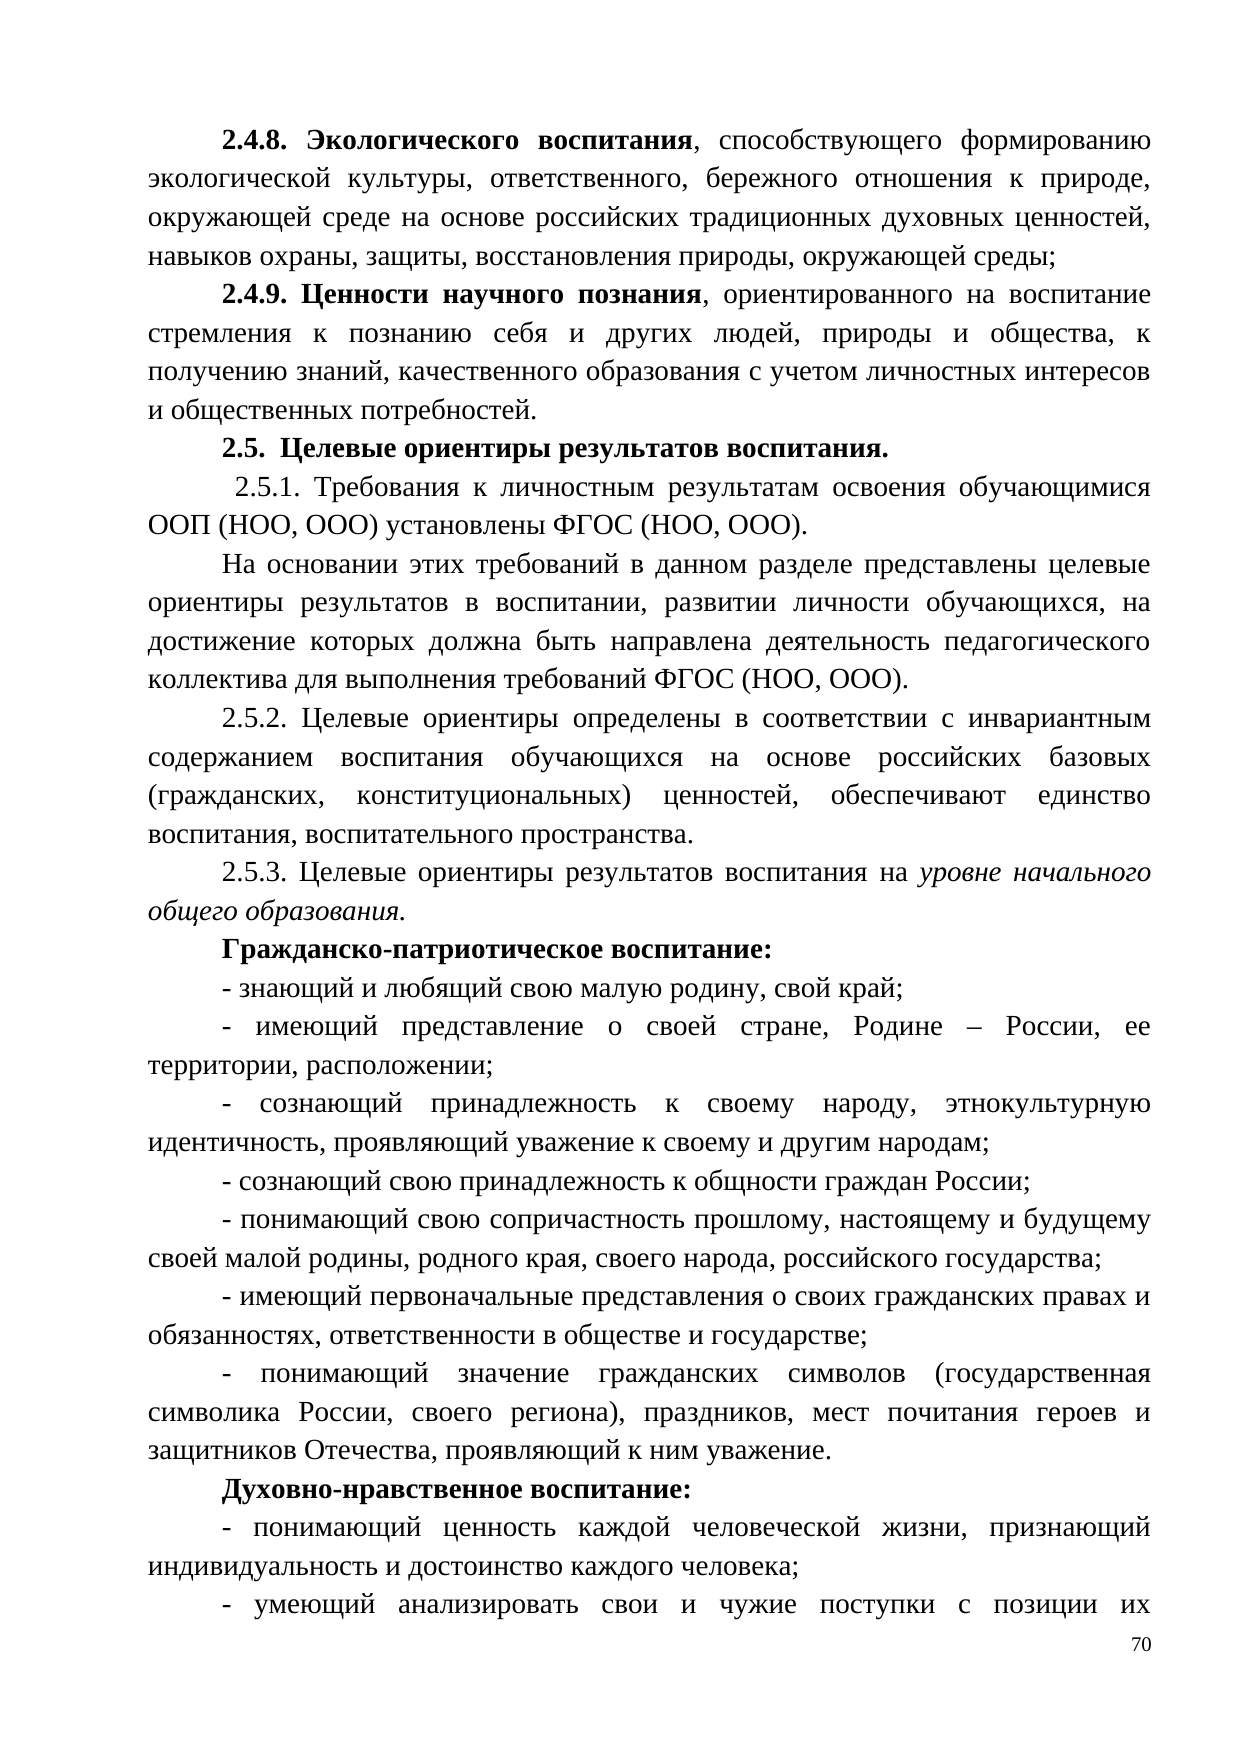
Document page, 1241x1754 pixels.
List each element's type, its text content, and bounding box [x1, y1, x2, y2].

text - сознающий принадлежность к своему народу, этнокультурную идентичность, проявляющий уважение к своему и другим народам; [148, 1086, 1152, 1158]
text Гражданско-патриотическое воспитание: [148, 931, 1152, 965]
text - понимающий ценность каждой человеческой жизни, признающий индивидуальность и достоинство каждого человека; [148, 1509, 1152, 1582]
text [148, 1587, 1152, 1620]
text 2.5.3. Целевые ориентиры результатов воспитания на уровне начального общего образования. [148, 854, 1152, 926]
text 2.5.1. Требования к личностным результатам освоения обучающимися ООП (НОО, ООО) установлены ФГОС (НОО, ООО). [148, 469, 1152, 541]
text - понимающий значение гражданских символов (государственная символика России, своего региона), праздников, мест почитания героев и защитников Отечества, проявляющий к ним уважение. [148, 1355, 1152, 1466]
text - понимающий свою сопричастность прошлому, настоящему и будущему своей малой родины, родного края, своего народа, российского государства; [148, 1201, 1152, 1273]
text Духовно-нравственное воспитание: [148, 1471, 1152, 1504]
text 2.4.9. Ценности научного познания, ориентированного на воспитание стремления к познанию себя и других людей, природы и общества, к получению знаний, качественного образования с учетом личностных интересов и общественных потребностей. [148, 276, 1152, 425]
text 2.5. Целевые ориентиры результатов воспитания. [148, 430, 1152, 464]
text - имеющий представление о своей стране, Родине – России, ее территории, расположении; [148, 1008, 1152, 1081]
text 2.4.8. Экологического воспитания, способствующего формированию экологической культуры, ответственного, бережного отношения к природе, окружающей среде на основе российских традиционных духовных ценностей, навыков охраны, защиты, восстановления природы, окружающей среды; [148, 122, 1152, 271]
text - имеющий первоначальные представления о своих гражданских правах и обязанностях, ответственности в обществе и государстве; [148, 1278, 1152, 1350]
text - сознающий свою принадлежность к общности граждан России; [148, 1163, 1152, 1196]
text На основании этих требований в данном разделе представлены целевые ориентиры результатов в воспитании, развитии личности обучающихся, на достижение которых должна быть направлена деятельность педагогического коллектива для выполнения требований ФГОС (НОО, ООО). [148, 546, 1152, 695]
text - знающий и любящий свою малую родину, свой край; [148, 970, 1152, 1003]
text 2.5.2. Целевые ориентиры определены в соответствии с инвариантным содержанием воспитания обучающихся на основе российских базовых (гражданских, конституциональных) ценностей, обеспечивают единство воспитания, воспитательного пространства. [148, 700, 1152, 849]
